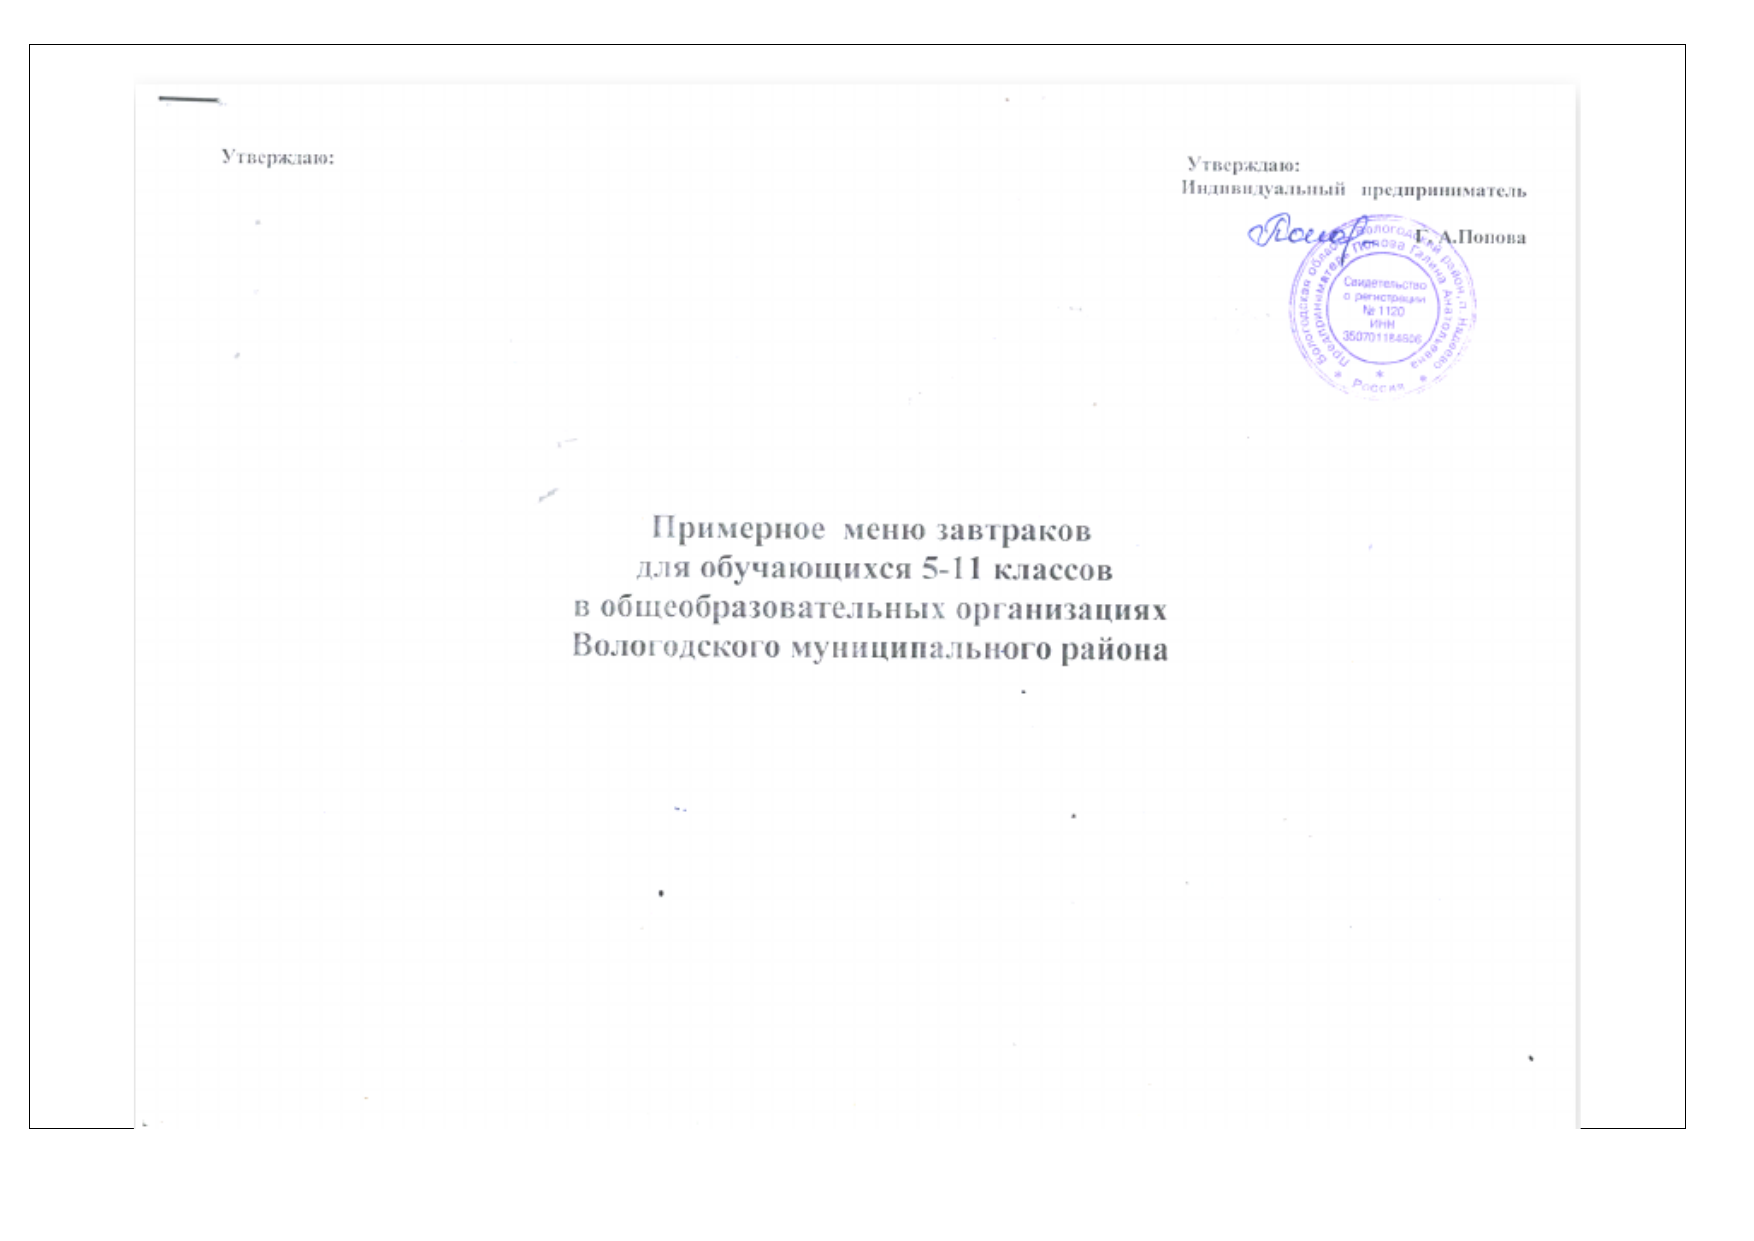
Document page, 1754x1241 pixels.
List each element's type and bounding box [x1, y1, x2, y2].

table_header [30, 45, 1685, 1128]
picture [133, 73, 1581, 1129]
